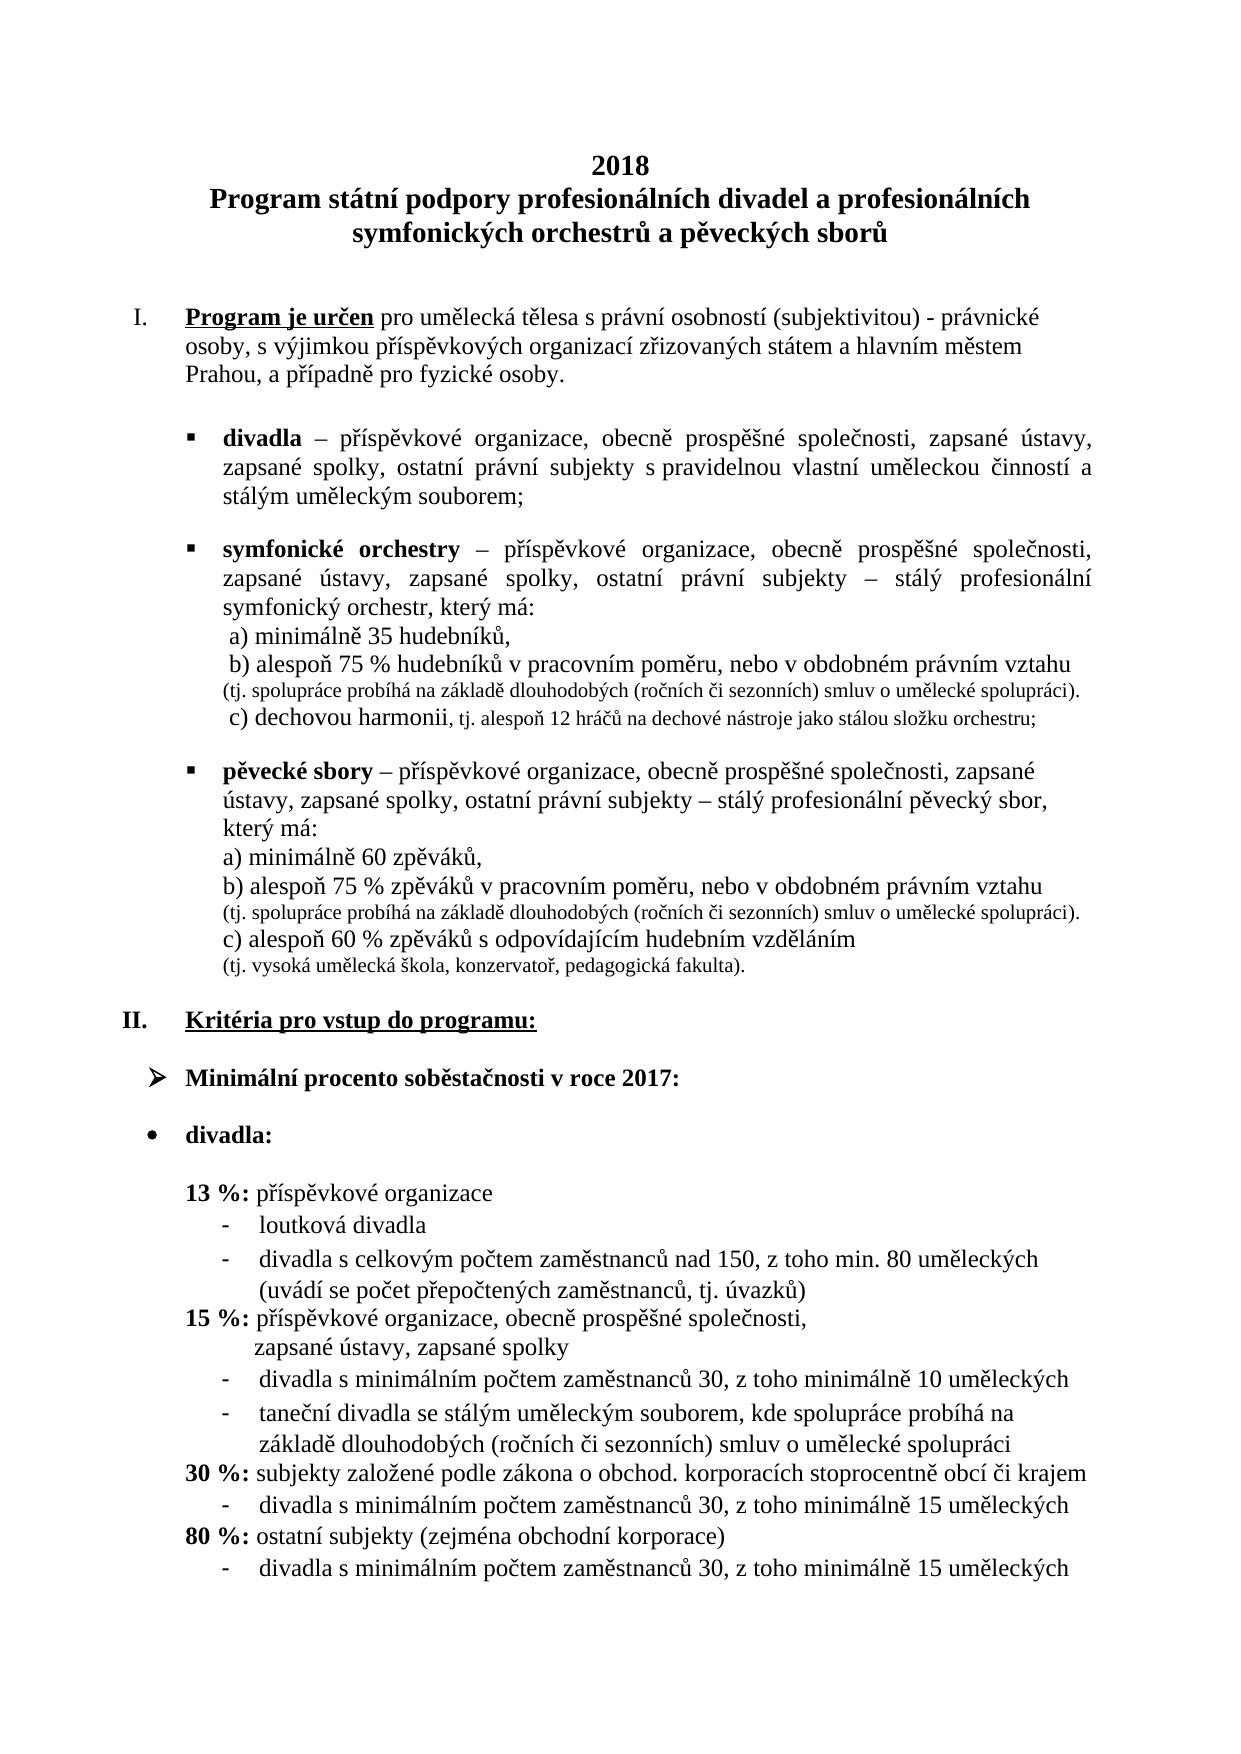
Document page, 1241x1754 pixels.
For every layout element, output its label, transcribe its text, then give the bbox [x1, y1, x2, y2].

text (tj. vysoká umělecká škola, konzervatoř, pedagogická fakulta). [223, 953, 1093, 977]
text (tj. spolupráce probíhá na základě dlouhodobých (ročních či sezonních) smluv o umělecké spolupráci). [223, 900, 1093, 924]
list divadla: [148, 1120, 1093, 1149]
list taneční divadla se stálým uměleckým souborem, kde spolupráce probíhá na základě dlouhodobých (ročních či sezonních) smluv o umělecké spolupráci [221, 1395, 1093, 1458]
text b) alespoň 75 % hudebníků v pracovním poměru, nebo v obdobném právním vztahu (tj. spolupráce probíhá na základě dlouhodobých (ročních či sezonních) smluv o umělecké spolupráci). [223, 649, 1093, 702]
list divadla – příspěvkové organizace, obecně prospěšné společnosti, zapsané ústavy, zapsané spolky, ostatní právní subjekty s pravidelnou vlastní uměleckou činností a stálým uměleckým souborem; [185, 423, 1093, 509]
title Program státní podpory profesionálních divadel a profesionálních symfonických orchestrů a pěveckých sborů [148, 181, 1093, 248]
text 13 %: příspěvkové organizace [185, 1178, 1093, 1207]
text zapsané ústavy, zapsané spolky [184, 1332, 1093, 1361]
text a) minimálně 60 zpěváků, [223, 842, 1093, 871]
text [185, 1521, 1093, 1549]
text 30 %: subjekty založené podle zákona o obchod. korporacích stoprocentně obcí či krajem [185, 1458, 1093, 1487]
title 2018 [148, 148, 1093, 181]
list divadla s minimálním počtem zaměstnanců 30, z toho minimálně 10 uměleckých [221, 1361, 1093, 1395]
list divadla s minimálním počtem zaměstnanců 30, z toho minimálně 15 uměleckých [221, 1487, 1093, 1521]
list pěvecké sbory – příspěvkové organizace, obecně prospěšné společnosti, zapsané ústavy, zapsané spolky, ostatní právní subjekty – stálý profesionální pěvecký sbor, který má: [185, 756, 1093, 842]
text c) dechovou harmonii, tj. alespoň 12 hráčů na dechové nástroje jako stálou složku orchestru; [223, 702, 1093, 731]
list symfonické orchestry – příspěvkové organizace, obecně prospěšné společnosti, zapsané ústavy, zapsané spolky, ostatní právní subjekty – stálý profesionální symfonický orchestr, který má: [185, 534, 1093, 621]
list divadla s minimálním počtem zaměstnanců 30, z toho minimálně 15 uměleckých [221, 1549, 1093, 1583]
text b) alespoň 75 % zpěváků v pracovním poměru, nebo v obdobném právním vztahu [223, 871, 1093, 900]
text 15 %: příspěvkové organizace, obecně prospěšné společnosti, [184, 1303, 1093, 1332]
text c) alespoň 60 % zpěváků s odpovídajícím hudebním vzděláním [223, 924, 1093, 953]
list divadla s celkovým počtem zaměstnanců nad 150, z toho min. 80 uměleckých (uvádí se počet přepočtených zaměstnanců, tj. úvazků) [221, 1241, 1093, 1303]
text a) minimálně 35 hudebníků, [223, 621, 1093, 649]
subtitle Program je určen pro umělecká tělesa s právní osobností (subjektivitou) - právnické osoby, s výjimkou příspěvkových organizací zřizovaných státem a hlavním městem Prahou, a případně pro fyzické osoby. [148, 302, 1093, 388]
list loutková divadla [221, 1207, 1093, 1241]
list Kritéria pro vstup do programu: [148, 1005, 1093, 1034]
list Minimální procento soběstačnosti v roce 2017: [148, 1063, 1093, 1092]
